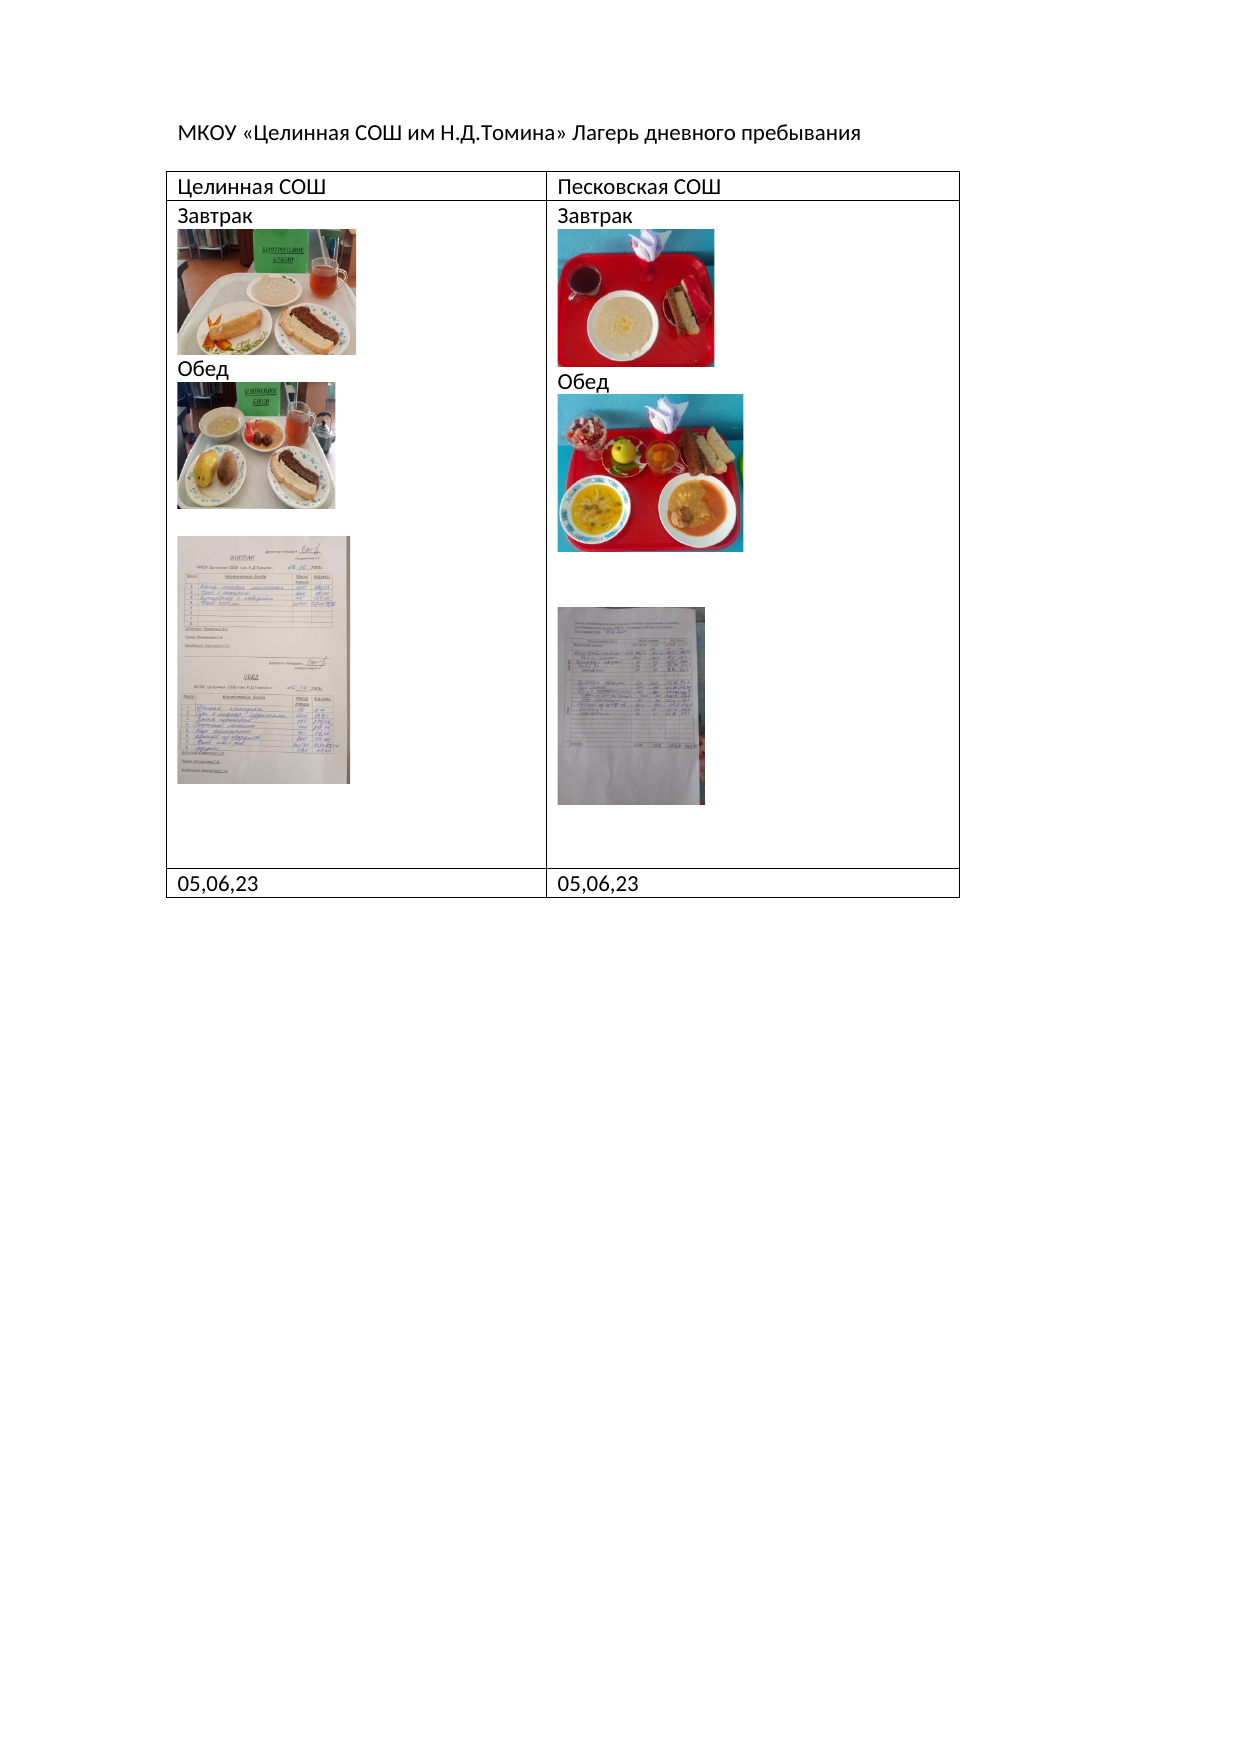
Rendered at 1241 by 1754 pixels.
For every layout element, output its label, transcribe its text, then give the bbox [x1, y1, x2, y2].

table_cell 05,06,23 [167, 869, 546, 897]
text МКОУ «Целинная СОШ им Н.Д.Томина» Лагерь дневного пребывания [177, 118, 1152, 146]
table_cell Завтрак Обед [167, 201, 546, 868]
table_header Песковская СОШ [547, 172, 959, 200]
picture [177, 229, 357, 355]
picture [557, 229, 715, 367]
picture [557, 394, 744, 552]
table_cell 05,06,23 [547, 869, 959, 897]
table_cell Завтрак Обед [547, 201, 959, 868]
picture [557, 607, 705, 805]
table_header Целинная СОШ [167, 172, 546, 200]
picture [177, 536, 351, 784]
picture [177, 382, 336, 509]
